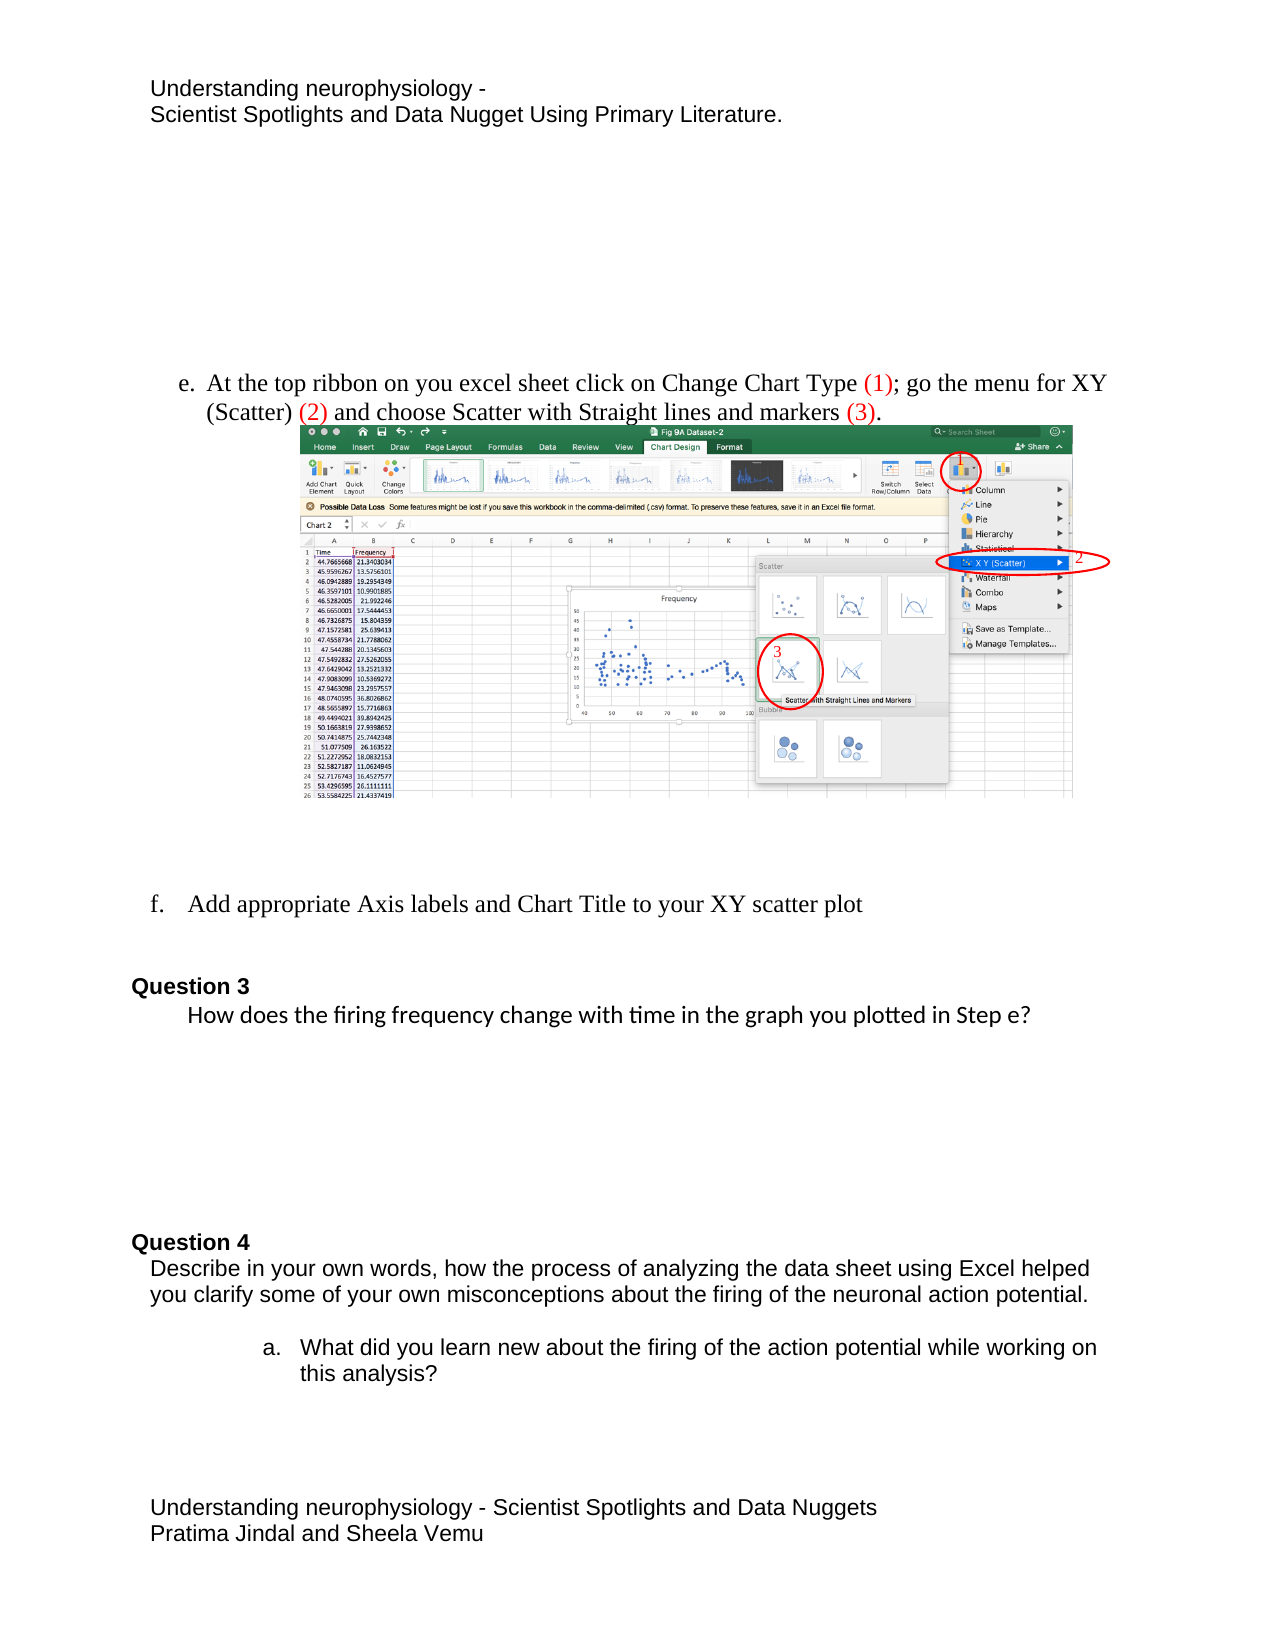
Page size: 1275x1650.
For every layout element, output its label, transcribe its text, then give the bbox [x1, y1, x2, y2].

text Describe in your own words, how the process of analyzing the data sheet using Excel helped you clarify some of your own misconceptions about the firing of the neuronal action potential. [150, 1255, 1125, 1308]
list Question 4 [131, 1228, 1125, 1255]
list At the top ribbon on you excel sheet click on Change Chart Type (1); go the menu for XY (Scatter) (2) and choose Scatter with Straight lines and markers (3). [178, 368, 1125, 426]
list Add appropriate Axis labels and Chart Title to your XY scatter plot [150, 889, 1125, 918]
picture [938, 550, 1073, 573]
list Question 3 [131, 973, 1125, 999]
picture [300, 425, 1073, 798]
list What did you learn new about the firing of the action potential while working on this analysis? [262, 1334, 1125, 1387]
list How does the firing frequency change with time in the graph you plotted in Step e? [187, 999, 1125, 1030]
